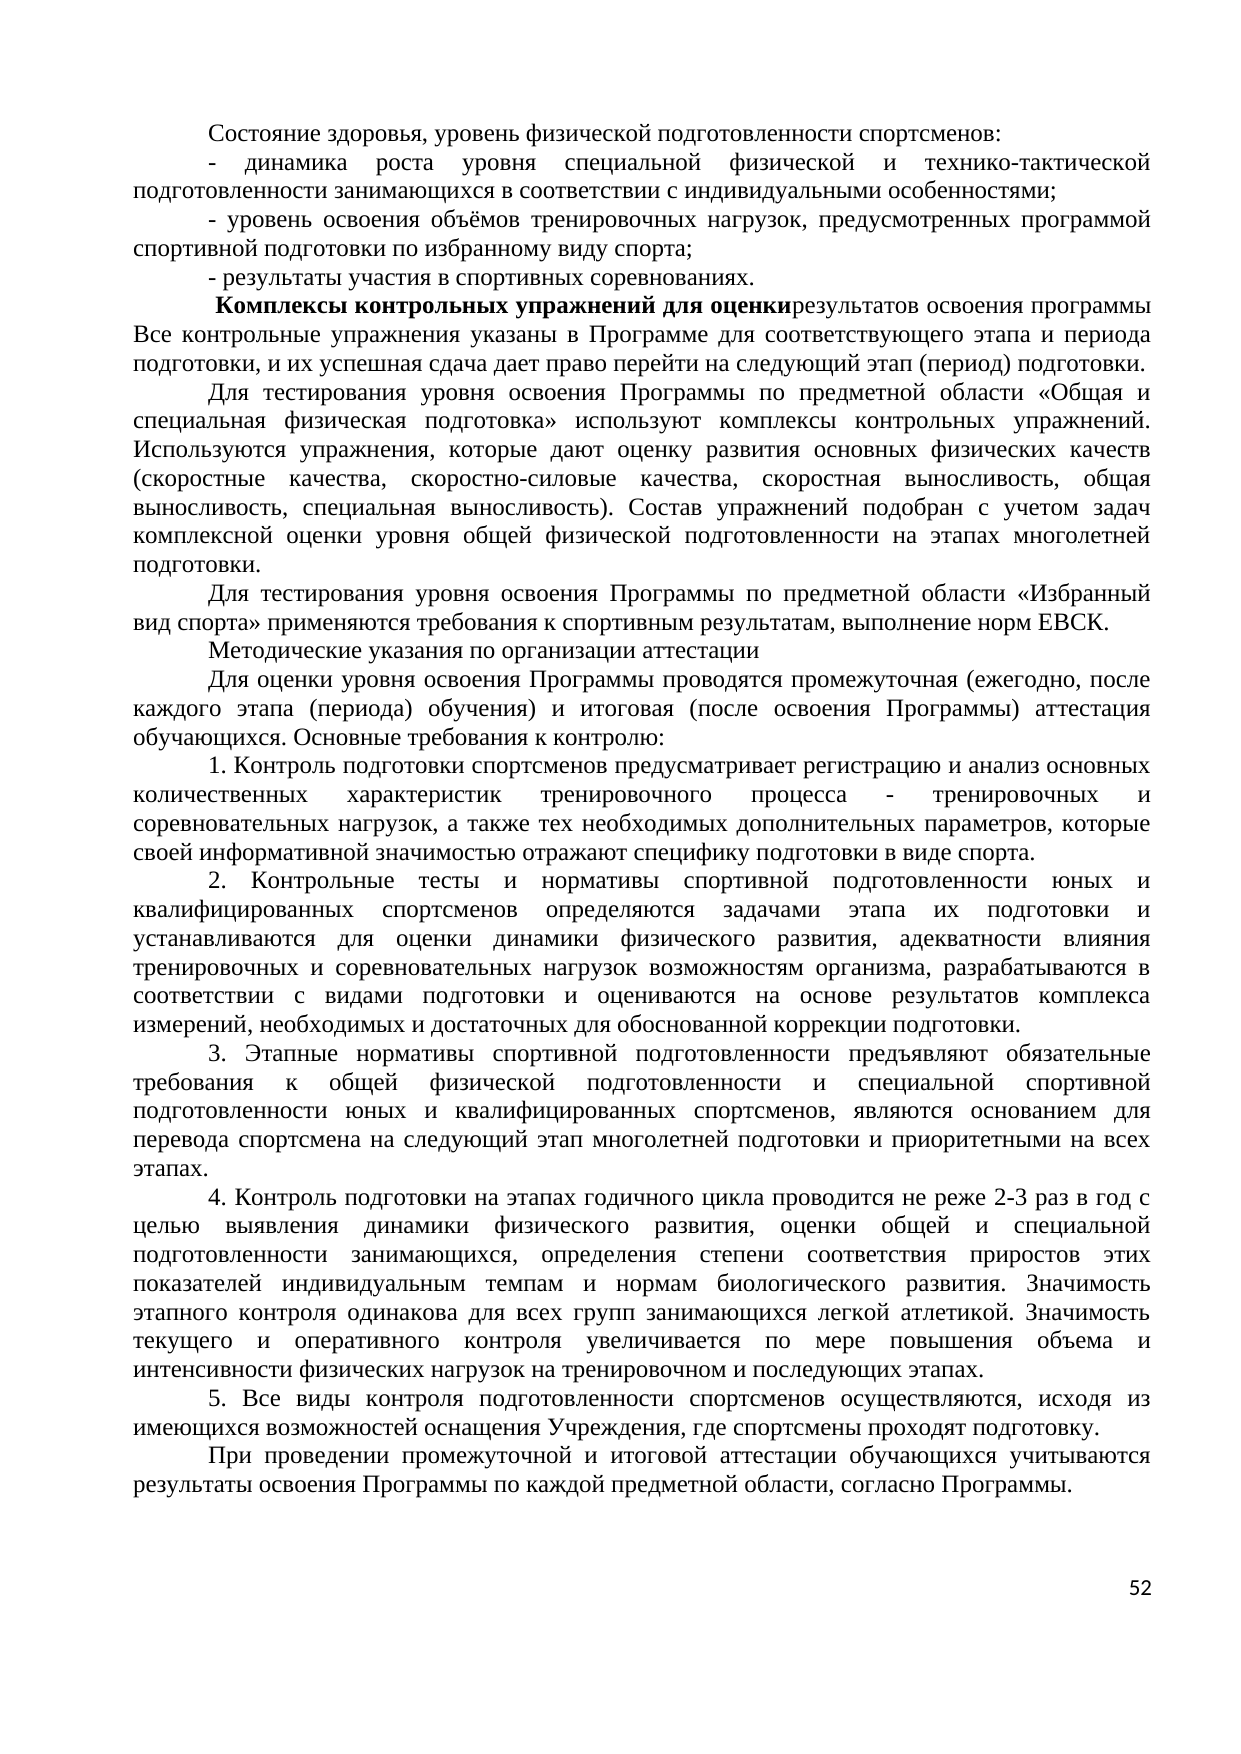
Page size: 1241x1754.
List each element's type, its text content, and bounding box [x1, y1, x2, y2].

text Методические указания по организации аттестации [133, 636, 1152, 664]
text 4. Контроль подготовки на этапах годичного цикла проводится не реже 2-3 раз в год с целью выявления динамики физического развития, оценки общей и специальной подготовленности занимающихся, определения степени соответствия приростов этих показателей индивидуальным темпам и нормам биологического развития. Значимость этапного контроля одинакова для всех групп занимающихся легкой атлетикой. Значимость текущего и оперативного контроля увеличивается по мере повышения объема и интенсивности физических нагрузок на тренировочном и последующих этапах. [133, 1182, 1152, 1383]
text Для тестирования уровня освоения Программы по предметной области «Общая и специальная физическая подготовка» используют комплексы контрольных упражнений. Используются упражнения, которые дают оценку развития основных физических качеств (скоростные качества, скоростно-силовые качества, скоростная выносливость, общая выносливость, специальная выносливость). Состав упражнений подобран с учетом задач комплексной оценки уровня общей физической подготовленности на этапах многолетней подготовки. [133, 377, 1152, 578]
text 2. Контрольные тесты и нормативы спортивной подготовленности юных и квалифицированных спортсменов определяются задачами этапа их подготовки и устанавливаются для оценки динамики физического развития, адекватности влияния тренировочных и соревновательных нагрузок возможностям организма, разрабатываются в соответствии с видами подготовки и оцениваются на основе результатов комплекса измерений, необходимых и достаточных для обоснованной коррекции подготовки. [133, 866, 1152, 1038]
text 3. Этапные нормативы спортивной подготовленности предъявляют обязательные требования к общей физической подготовленности и специальной спортивной подготовленности юных и квалифицированных спортсменов, являются основанием для перевода спортсмена на следующий этап многолетней подготовки и приоритетными на всех этапах. [133, 1038, 1152, 1182]
text - результаты участия в спортивных соревнованиях. [133, 262, 1152, 291]
text Состояние здоровья, уровень физической подготовленности спортсменов: [133, 118, 1152, 147]
text Комплексы контрольных упражнений для оценкирезультатов освоения программы Все контрольные упражнения указаны в Программе для соответствующего этапа и периода подготовки, и их успешная сдача дает право перейти на следующий этап (период) подготовки. [133, 291, 1152, 377]
text 5. Все виды контроля подготовленности спортсменов осуществляются, исходя из имеющихся возможностей оснащения Учреждения, где спортсмены проходят подготовку. [133, 1383, 1152, 1441]
text Для тестирования уровня освоения Программы по предметной области «Избранный вид спорта» применяются требования к спортивным результатам, выполнение норм ЕВСК. [133, 578, 1152, 636]
text - динамика роста уровня специальной физической и технико-тактической подготовленности занимающихся в соответствии с индивидуальными особенностями; [133, 147, 1152, 204]
text - уровень освоения объёмов тренировочных нагрузок, предусмотренных программой спортивной подготовки по избранному виду спорта; [133, 204, 1152, 262]
text При проведении промежуточной и итоговой аттестации обучающихся учитываются результаты освоения Программы по каждой предметной области, согласно Программы. [133, 1441, 1152, 1498]
text 1. Контроль подготовки спортсменов предусматривает регистрацию и анализ основных количественных характеристик тренировочного процесса - тренировочных и соревновательных нагрузок, а также тех необходимых дополнительных параметров, которые своей информативной значимостью отражают специфику подготовки в виде спорта. [133, 751, 1152, 866]
text Для оценки уровня освоения Программы проводятся промежуточная (ежегодно, после каждого этапа (периода) обучения) и итоговая (после освоения Программы) аттестация обучающихся. Основные требования к контролю: [133, 664, 1152, 751]
